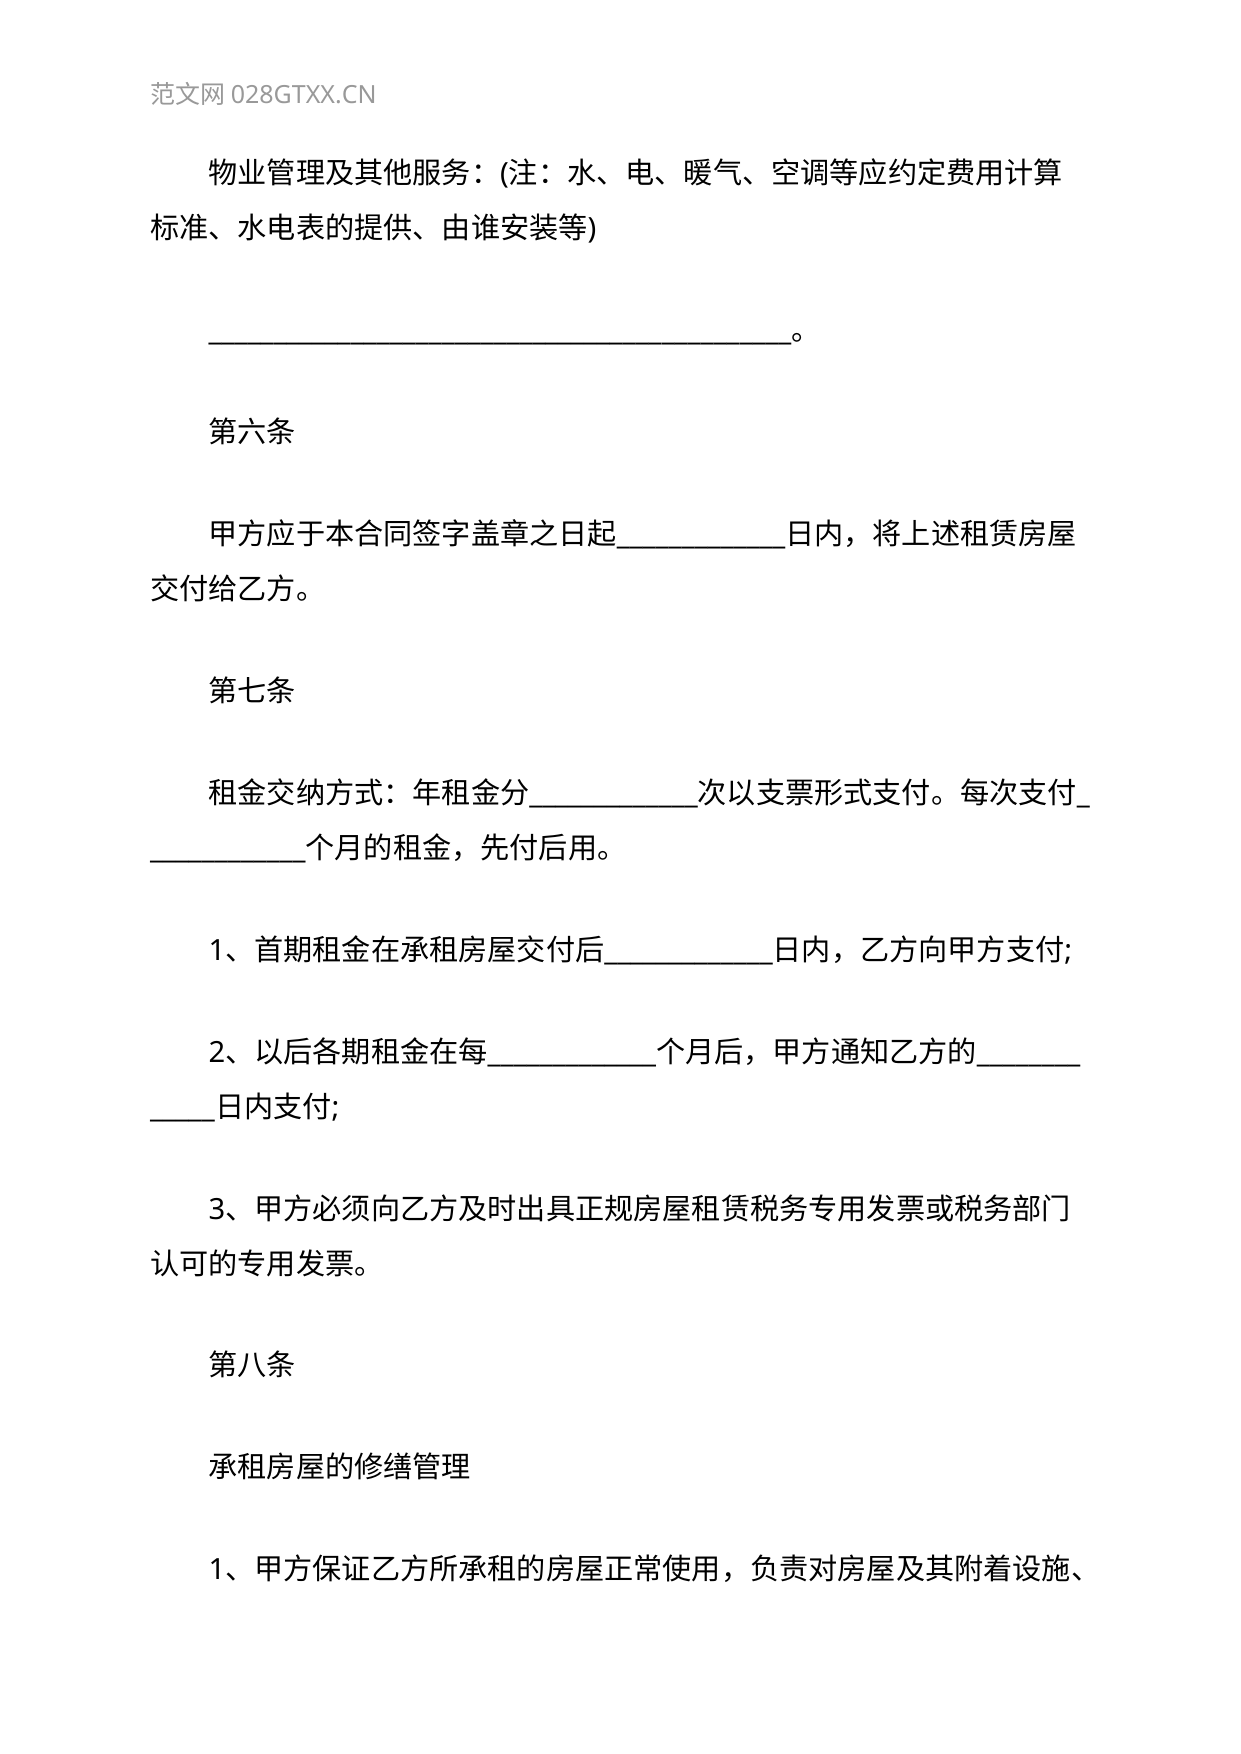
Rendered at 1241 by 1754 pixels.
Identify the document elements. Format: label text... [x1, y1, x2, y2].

text _____________________________________________。 [150, 307, 1090, 349]
text 3、甲方必须向乙方及时出具正规房屋租赁税务专用发票或税务部门认可的专用发票。 [150, 1185, 1090, 1282]
text 甲方应于本合同签字盖章之日起_____________日内，将上述租赁房屋交付给乙方。 [150, 511, 1090, 608]
text 2、以后各期租金在每_____________个月后，甲方通知乙方的_____________日内支付; [150, 1028, 1090, 1126]
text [150, 1546, 1090, 1588]
text 承租房屋的修缮管理 [150, 1444, 1090, 1486]
text 租金交纳方式：年租金分_____________次以支票形式支付。每次支付_____________个月的租金，先付后用。 [150, 769, 1090, 867]
text 物业管理及其他服务：(注：水、电、暖气、空调等应约定费用计算标准、水电表的提供、由谁安装等) [150, 150, 1090, 247]
text 第六条 [150, 409, 1090, 451]
text 第八条 [150, 1342, 1090, 1384]
text 第七条 [150, 667, 1090, 710]
text 1、首期租金在承租房屋交付后_____________日内，乙方向甲方支付; [150, 926, 1090, 969]
